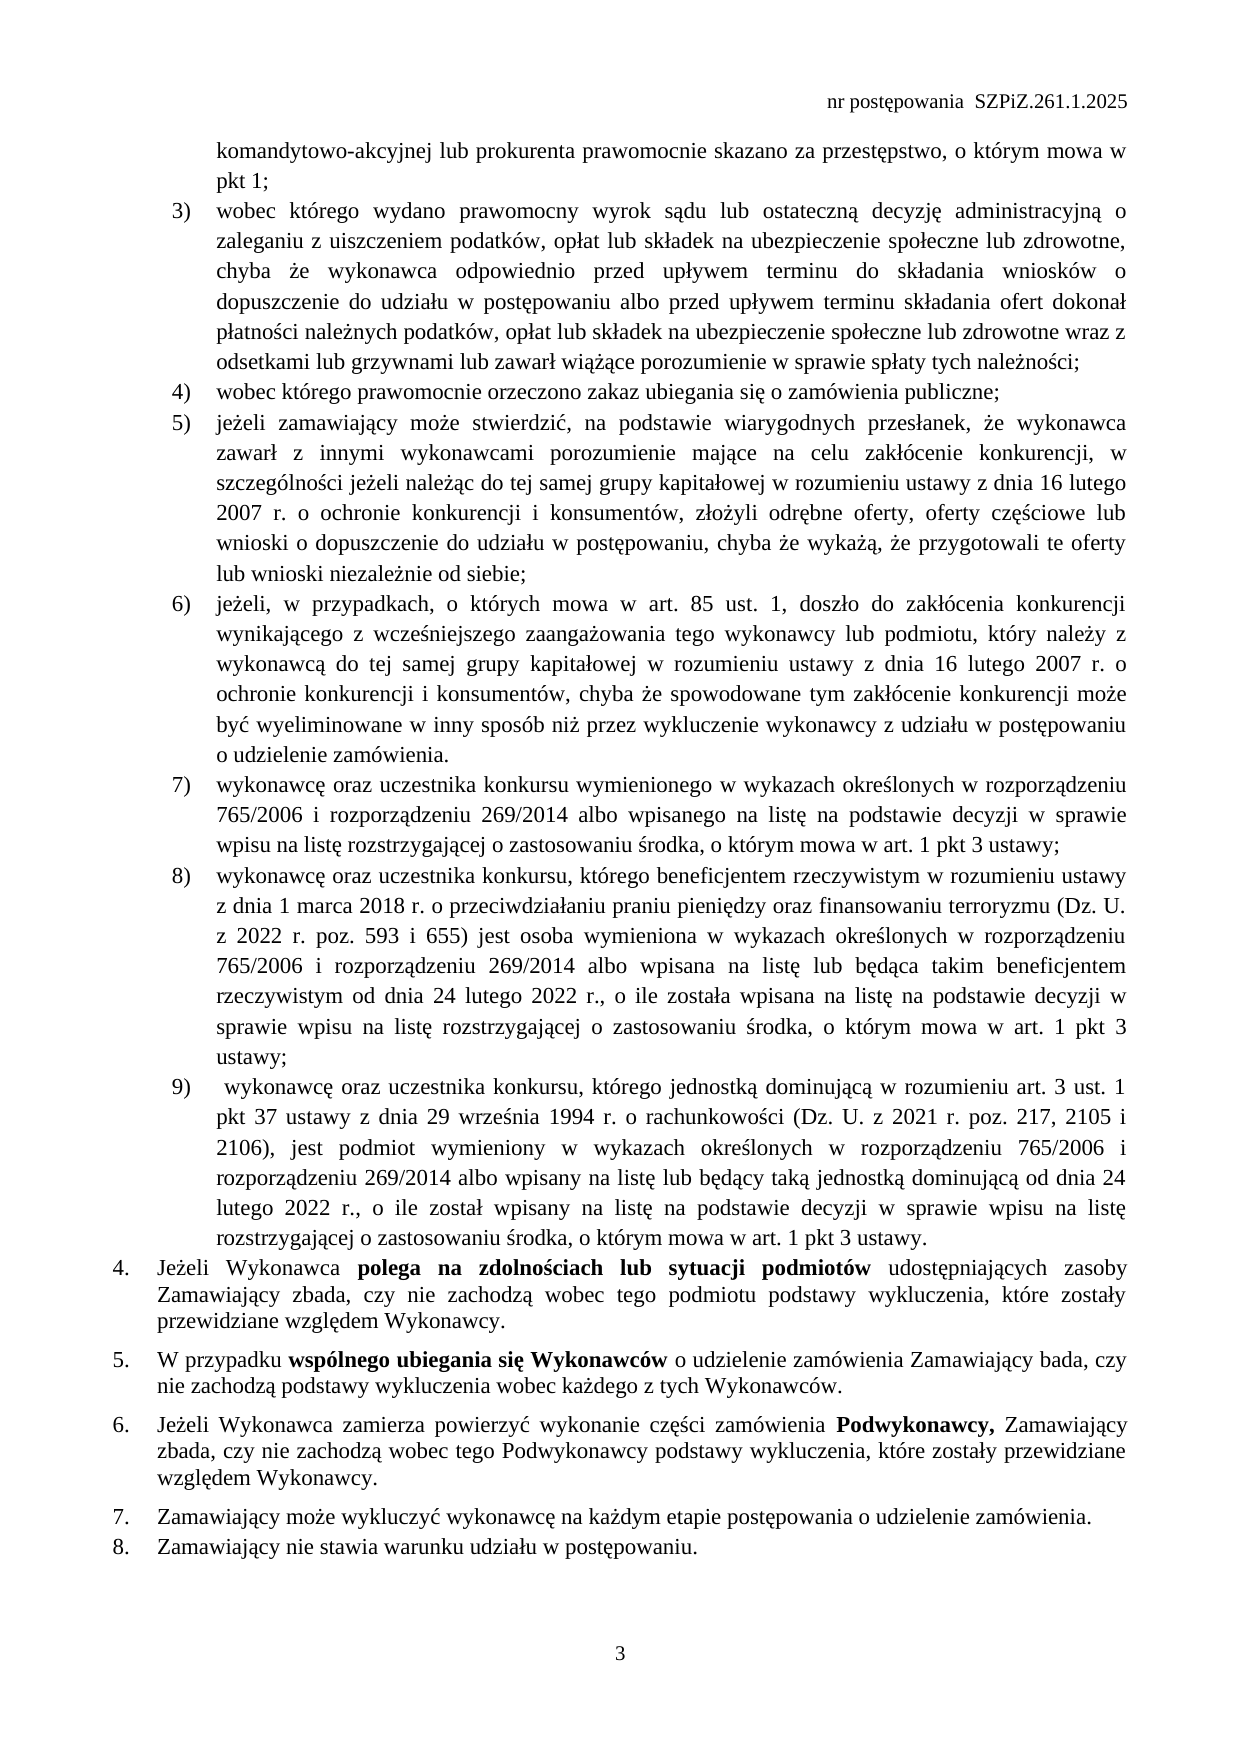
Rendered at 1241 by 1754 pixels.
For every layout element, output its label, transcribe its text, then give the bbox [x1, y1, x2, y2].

list wobec którego wydano prawomocny wyrok sądu lub ostateczną decyzję administracyjną o zaleganiu z uiszczeniem podatków, opłat lub składek na ubezpieczenie społeczne lub zdrowotne, chyba że wykonawca odpowiednio przed upływem terminu do składania wniosków o dopuszczenie do udziału w postępowaniu albo przed upływem terminu składania ofert dokonał płatności należnych podatków, opłat lub składek na ubezpieczenie społeczne lub zdrowotne wraz z odsetkami lub grzywnami lub zawarł wiążące porozumienie w sprawie spłaty tych należności; [172, 197, 1128, 374]
list Jeżeli Wykonawca zamierza powierzyć wykonanie części zamówienia Podwykonawcy, Zamawiający zbada, czy nie zachodzą wobec tego Podwykonawcy podstawy wykluczenia, które zostały przewidziane względem Wykonawcy. [112, 1411, 1128, 1490]
list wykonawcę oraz uczestnika konkursu, którego beneficjentem rzeczywistym w rozumieniu ustawy z dnia 1 marca 2018 r. o przeciwdziałaniu praniu pieniędzy oraz finansowaniu terroryzmu (Dz. U. z 2022 r. poz. 593 i 655) jest osoba wymieniona w wykazach określonych w rozporządzeniu 765/2006 i rozporządzeniu 269/2014 albo wpisana na listę lub będąca takim beneficjentem rzeczywistym od dnia 24 lutego 2022 r., o ile została wpisana na listę na podstawie decyzji w sprawie wpisu na listę rozstrzygającej o zastosowaniu środka, o którym mowa w art. 1 pkt 3 ustawy; [172, 862, 1128, 1069]
list Jeżeli Wykonawca polega na zdolnościach lub sytuacji podmiotów udostępniających zasoby Zamawiający zbada, czy nie zachodzą wobec tego podmiotu podstawy wykluczenia, które zostały przewidziane względem Wykonawcy. [112, 1254, 1128, 1333]
list W przypadku wspólnego ubiegania się Wykonawców o udzielenie zamówienia Zamawiający bada, czy nie zachodzą podstawy wykluczenia wobec każdego z tych Wykonawców. [112, 1346, 1128, 1399]
list wykonawcę oraz uczestnika konkursu wymienionego w wykazach określonych w rozporządzeniu 765/2006 i rozporządzeniu 269/2014 albo wpisanego na listę na podstawie decyzji w sprawie wpisu na listę rozstrzygającej o zastosowaniu środka, o którym mowa w art. 1 pkt 3 ustawy; [172, 771, 1128, 858]
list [172, 137, 1128, 193]
list jeżeli, w przypadkach, o których mowa w art. 85 ust. 1, doszło do zakłócenia konkurencji wynikającego z wcześniejszego zaangażowania tego wykonawcy lub podmiotu, który należy z wykonawcą do tej samej grupy kapitałowej w rozumieniu ustawy z dnia 16 lutego 2007 r. o ochronie konkurencji i konsumentów, chyba że spowodowane tym zakłócenie konkurencji może być wyeliminowane w inny sposób niż przez wykluczenie wykonawcy z udziału w postępowaniu o udzielenie zamówienia. [172, 590, 1128, 767]
list Zamawiający nie stawia warunku udziału w postępowaniu. [112, 1533, 1128, 1559]
list Zamawiający może wykluczyć wykonawcę na każdym etapie postępowania o udzielenie zamówienia. [112, 1503, 1128, 1529]
list wobec którego prawomocnie orzeczono zakaz ubiegania się o zamówienia publiczne; [172, 378, 1128, 405]
list jeżeli zamawiający może stwierdzić, na podstawie wiarygodnych przesłanek, że wykonawca zawarł z innymi wykonawcami porozumienie mające na celu zakłócenie konkurencji, w szczególności jeżeli należąc do tej samej grupy kapitałowej w rozumieniu ustawy z dnia 16 lutego 2007 r. o ochronie konkurencji i konsumentów, złożyli odrębne oferty, oferty częściowe lub wnioski o dopuszczenie do udziału w postępowaniu, chyba że wykażą, że przygotowali te oferty lub wnioski niezależnie od siebie; [172, 408, 1128, 586]
list wykonawcę oraz uczestnika konkursu, którego jednostką dominującą w rozumieniu art. 3 ust. 1 pkt 37 ustawy z dnia 29 września 1994 r. o rachunkowości (Dz. U. z 2021 r. poz. 217, 2105 i 2106), jest podmiot wymieniony w wykazach określonych w rozporządzeniu 765/2006 i rozporządzeniu 269/2014 albo wpisany na listę lub będący taką jednostką dominującą od dnia 24 lutego 2022 r., o ile został wpisany na listę na podstawie decyzji w sprawie wpisu na listę rozstrzygającej o zastosowaniu środka, o którym mowa w art. 1 pkt 3 ustawy. [172, 1073, 1128, 1251]
